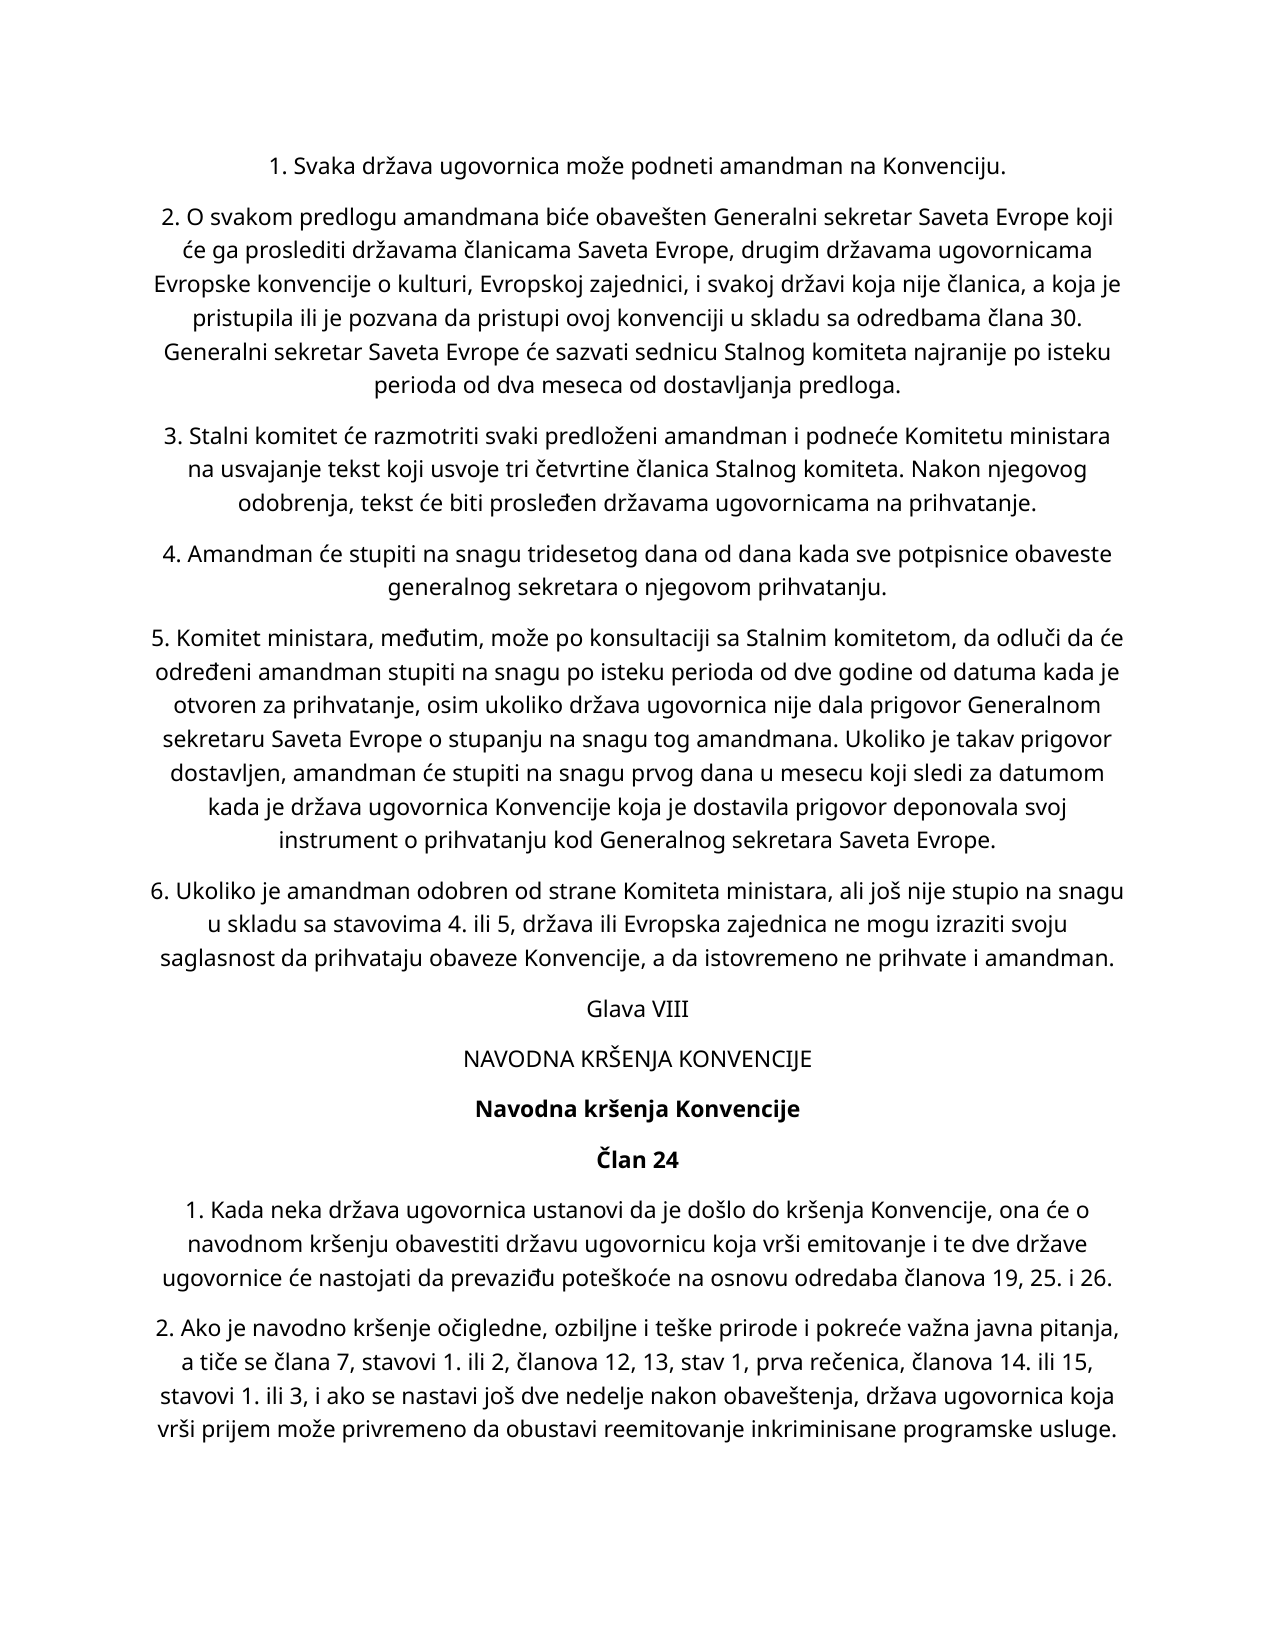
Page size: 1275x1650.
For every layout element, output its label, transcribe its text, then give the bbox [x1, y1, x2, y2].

text Navodna kršenja Konvencije [150, 1093, 1125, 1124]
text 6. Ukoliko je amandman odobren od strane Komiteta ministara, ali još nije stupio na snagu u skladu sa stavovima 4. ili 5, država ili Evropska zajednica ne mogu izraziti svoju saglasnost da prihvataju obaveze Konvencije, a da istovremeno ne prihvate i amandman. [150, 874, 1125, 973]
text NAVODNA KRŠENJA KONVENCIJE [150, 1043, 1125, 1074]
text 3. Stalni komitet će razmotriti svaki predloženi amandman i podneće Komitetu ministara na usvajanje tekst koji usvoje tri četvrtine članica Stalnog komiteta. Nakon njegovog odobrenja, tekst će biti prosleđen državama ugovornicama na prihvatanje. [150, 419, 1125, 518]
text 1. Svaka država ugovornica može podneti amandman na Konvenciju. [150, 150, 1125, 181]
text 1. Kada neka država ugovornica ustanovi da je došlo do kršenja Konvencije, ona će o navodnom kršenju obavestiti državu ugovornicu koja vrši emitovanje i te dve države ugovornice će nastojati da prevaziđu poteškoće na osnovu odredaba članova 19, 25. i 26. [150, 1194, 1125, 1293]
text 2. Ako je navodno kršenje očigledne, ozbiljne i teške prirode i pokreće važna javna pitanja, a tiče se člana 7, stavovi 1. ili 2, članova 12, 13, stav 1, prva rečenica, članova 14. ili 15, stavovi 1. ili 3, i ako se nastavi još dve nedelje nakon obaveštenja, država ugovornica koja vrši prijem može privremeno da obustavi reemitovanje inkriminisane programske usluge. [150, 1312, 1125, 1444]
text 5. Komitet ministara, međutim, može po konsultaciji sa Stalnim komitetom, da odluči da će određeni amandman stupiti na snagu po isteku perioda od dve godine od datuma kada je otvoren za prihvatanje, osim ukoliko država ugovornica nije dala prigovor Generalnom sekretaru Saveta Evrope o stupanju na snagu tog amandmana. Ukoliko je takav prigovor dostavljen, amandman će stupiti na snagu prvog dana u mesecu koji sledi za datumom kada je država ugovornica Konvencije koja je dostavila prigovor deponovala svoj instrument o prihvatanju kod Generalnog sekretara Saveta Evrope. [150, 622, 1125, 855]
text Član 24 [150, 1144, 1125, 1175]
text 2. O svakom predlogu amandmana biće obavešten Generalni sekretar Saveta Evrope koji će ga proslediti državama članicama Saveta Evrope, drugim državama ugovornicama Evropske konvencije o kulturi, Evropskoj zajednici, i svakoj državi koja nije članica, a koja je pristupila ili je pozvana da pristupi ovoj konvenciji u skladu sa odredbama člana 30. Generalni sekretar Saveta Evrope će sazvati sednicu Stalnog komiteta najranije po isteku perioda od dva meseca od dostavljanja predloga. [150, 200, 1125, 400]
text 4. Amandman će stupiti na snagu tridesetog dana od dana kada sve potpisnice obaveste generalnog sekretara o njegovom prihvatanju. [150, 537, 1125, 602]
text Glava VIII [150, 992, 1125, 1024]
